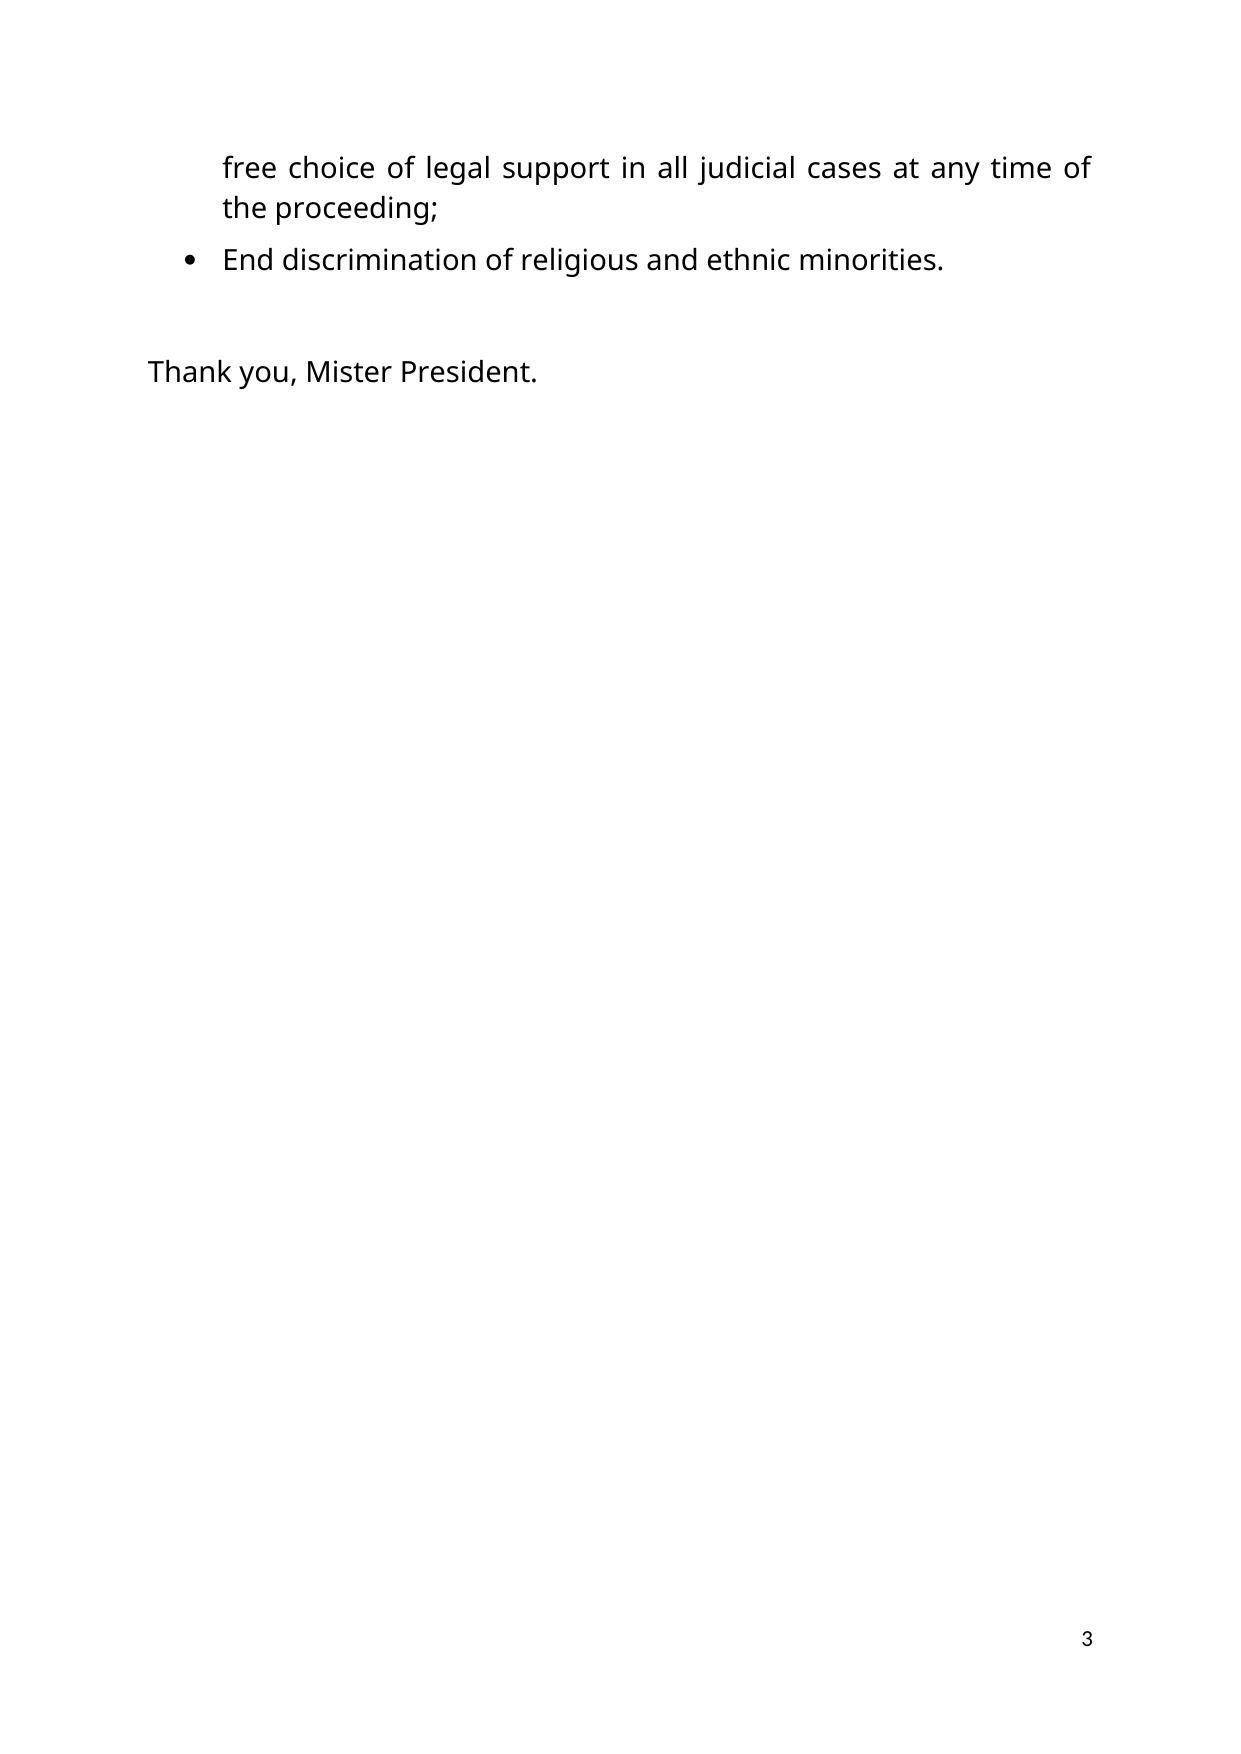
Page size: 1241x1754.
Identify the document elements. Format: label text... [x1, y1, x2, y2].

text Thank you, Mister President. [148, 351, 1093, 391]
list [185, 148, 1093, 227]
list End discrimination of religious and ethnic minorities. [185, 239, 1093, 279]
